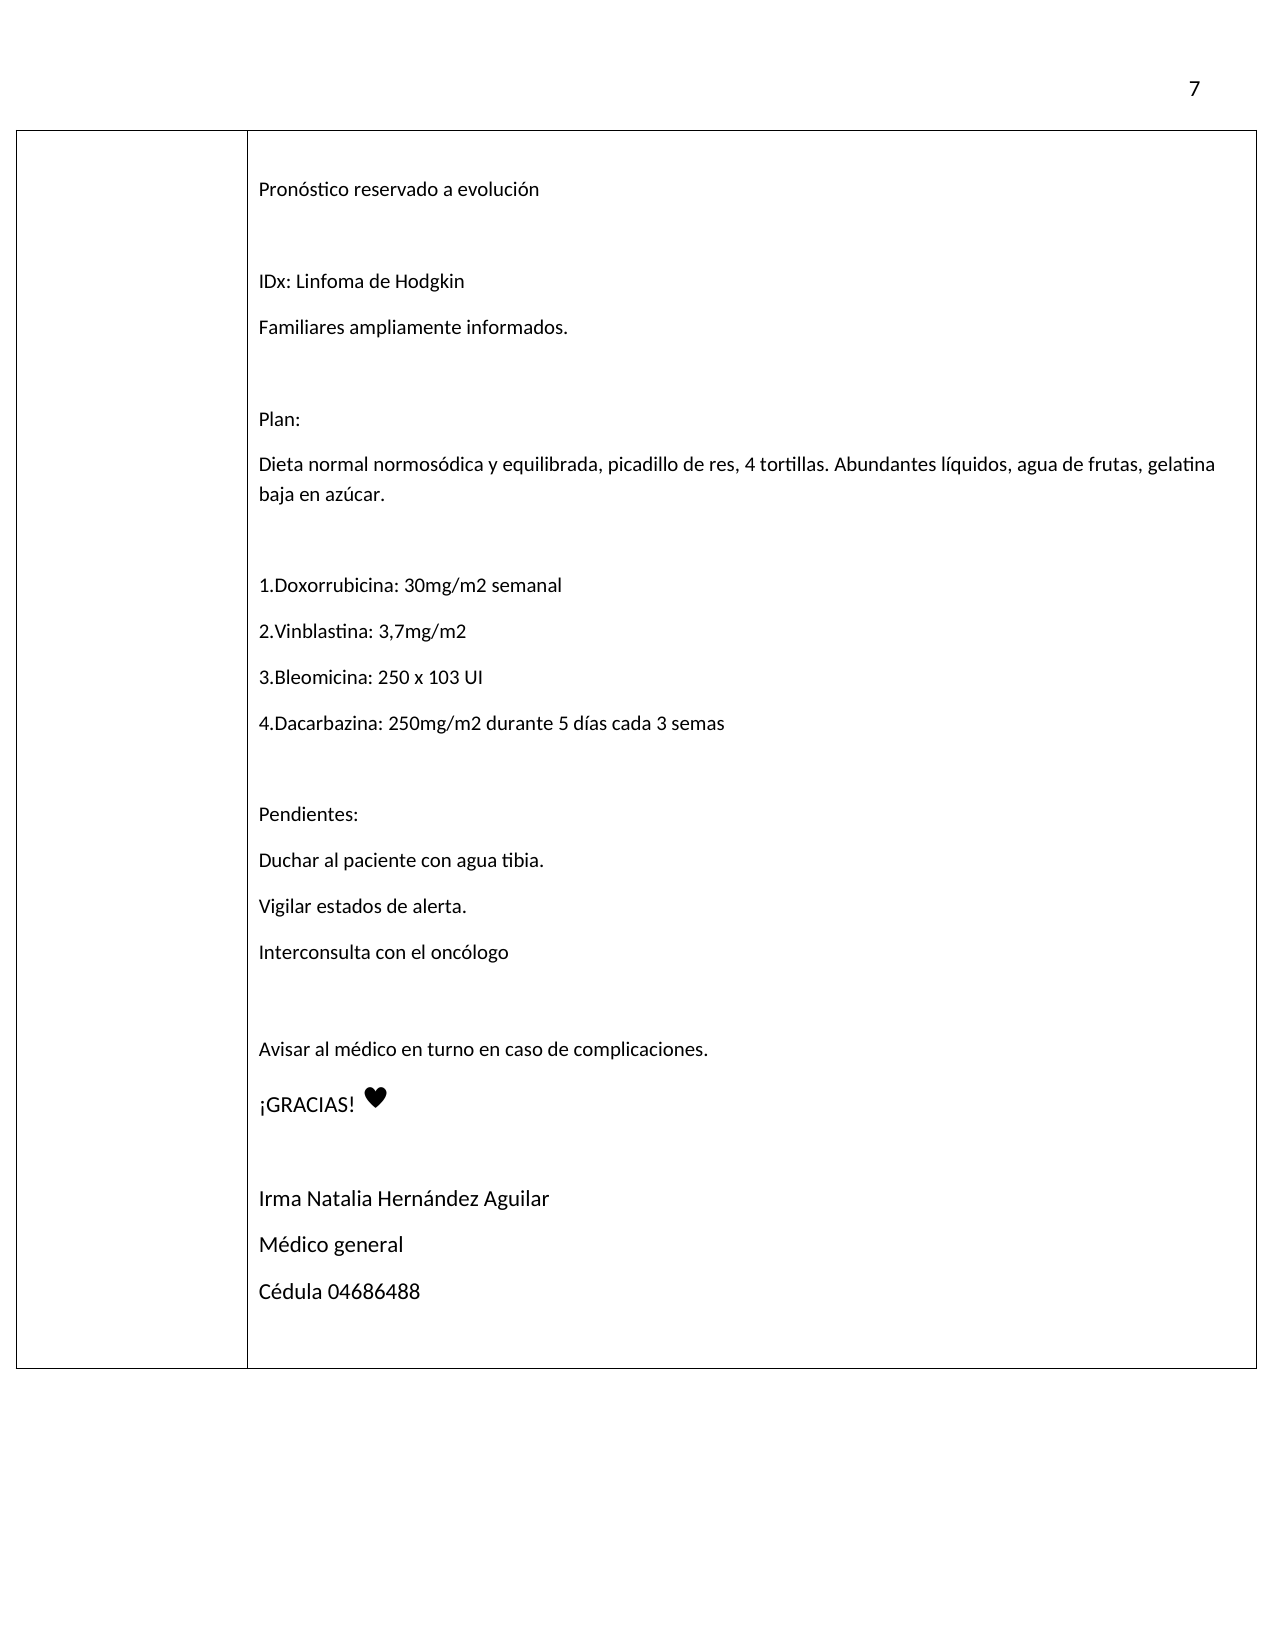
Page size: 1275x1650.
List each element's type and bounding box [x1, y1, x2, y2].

table_cell [248, 131, 1256, 1368]
table_cell [17, 131, 247, 1368]
picture [360, 1082, 391, 1113]
